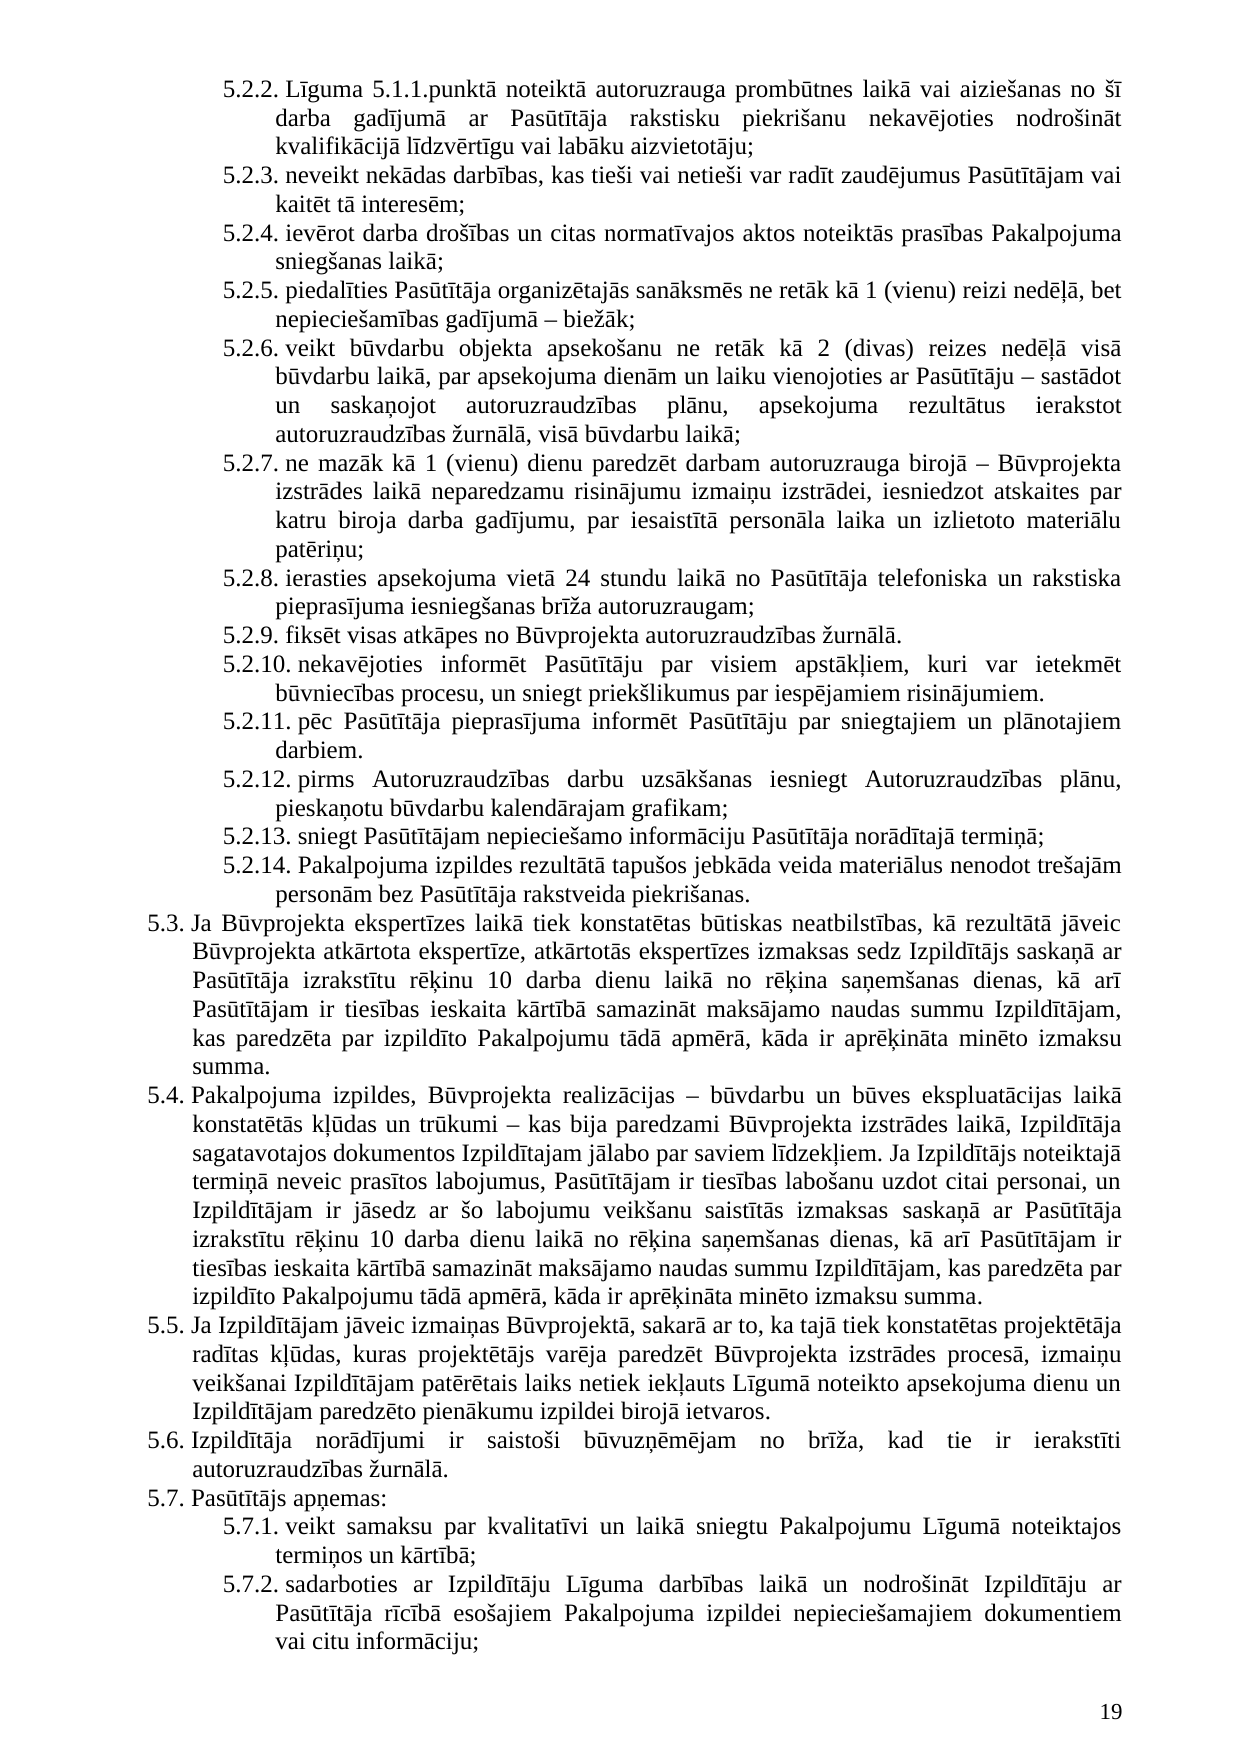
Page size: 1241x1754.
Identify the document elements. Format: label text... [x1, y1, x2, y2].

list pēc Pasūtītāja pieprasījuma informēt Pasūtītāju par sniegtajiem un plānotajiem darbiem. [223, 706, 1122, 764]
list Ja Izpildītājam jāveic izmaiņas Būvprojektā, sakarā ar to, ka tajā tiek konstatētas projektētāja radītas kļūdas, kuras projektētājs varēja paredzēt Būvprojekta izstrādes procesā, izmaiņu veikšanai Izpildītājam patērētais laiks netiek iekļauts Līgumā noteikto apsekojuma dienu un Izpildītājam paredzēto pienākumu izpildei birojā ietvaros. [147, 1310, 1122, 1425]
list fiksēt visas atkāpes no Būvprojekta autoruzraudzības žurnālā. [223, 620, 1122, 649]
list sadarboties ar Izpildītāju Līguma darbības laikā un nodrošināt Izpildītāju ar Pasūtītāja rīcībā esošajiem Pakalpojuma izpildei nepieciešamajiem dokumentiem vai citu informāciju; [223, 1569, 1122, 1655]
list neveikt nekādas darbības, kas tieši vai netieši var radīt zaudējumus Pasūtītājam vai kaitēt tā interesēm; [223, 160, 1122, 218]
list Pakalpojuma izpildes rezultātā tapušos jebkāda veida materiālus nenodot trešajām personām bez Pasūtītāja rakstveida piekrišanas. [223, 850, 1122, 908]
list pirms Autoruzraudzības darbu uzsākšanas iesniegt Autoruzraudzības plānu, pieskaņotu būvdarbu kalendārajam grafikam; [223, 764, 1122, 821]
list veikt būvdarbu objekta apsekošanu ne retāk kā 2 (divas) reizes nedēļā visā būvdarbu laikā, par apsekojuma dienām un laiku vienojoties ar Pasūtītāju – sastādot un saskaņojot autoruzraudzības plānu, apsekojuma rezultātus ierakstot autoruzraudzības žurnālā, visā būvdarbu laikā; [223, 333, 1122, 448]
list sniegt Pasūtītājam nepieciešamo informāciju Pasūtītāja norādītajā termiņā; [223, 821, 1122, 850]
list piedalīties Pasūtītāja organizētajās sanāksmēs ne retāk kā 1 (vienu) reizi nedēļā, bet nepieciešamības gadījumā – biežāk; [223, 275, 1122, 333]
list ievērot darba drošības un citas normatīvajos aktos noteiktās prasības Pakalpojuma sniegšanas laikā; [223, 218, 1122, 275]
list Pakalpojuma izpildes, Būvprojekta realizācijas – būvdarbu un būves ekspluatācijas laikā konstatētās kļūdas un trūkumi – kas bija paredzami Būvprojekta izstrādes laikā, Izpildītāja sagatavotajos dokumentos Izpildītajam jālabo par saviem līdzekļiem. Ja Izpildītājs noteiktajā termiņā neveic prasītos labojumus, Pasūtītājam ir tiesības labošanu uzdot citai personai, un Izpildītājam ir jāsedz ar šo labojumu veikšanu saistītās izmaksas saskaņā ar Pasūtītāja izrakstītu rēķinu 10 darba dienu laikā no rēķina saņemšanas dienas, kā arī Pasūtītājam ir tiesības ieskaita kārtībā samazināt maksājamo naudas summu Izpildītājam, kas paredzēta par izpildīto Pakalpojumu tādā apmērā, kāda ir aprēķināta minēto izmaksu summa. [147, 1080, 1122, 1310]
list Izpildītāja norādījumi ir saistoši būvuzņēmējam no brīža, kad tie ir ierakstīti autoruzraudzības žurnālā. [147, 1425, 1122, 1483]
list Ja Būvprojekta ekspertīzes laikā tiek konstatētas būtiskas neatbilstības, kā rezultātā jāveic Būvprojekta atkārtota ekspertīze, atkārtotās ekspertīzes izmaksas sedz Izpildītājs saskaņā ar Pasūtītāja izrakstītu rēķinu 10 darba dienu laikā no rēķina saņemšanas dienas, kā arī Pasūtītājam ir tiesības ieskaita kārtībā samazināt maksājamo naudas summu Izpildītājam, kas paredzēta par izpildīto Pakalpojumu tādā apmērā, kāda ir aprēķināta minēto izmaksu summa. [147, 908, 1122, 1080]
list Līguma 5.1.1.punktā noteiktā autoruzrauga prombūtnes laikā vai aiziešanas no šī darba gadījumā ar Pasūtītāja rakstisku piekrišanu nekavējoties nodrošināt kvalifikācijā līdzvērtīgu vai labāku aizvietotāju; [223, 74, 1122, 160]
list Pasūtītājs apņemas: [147, 1483, 1122, 1511]
list ierasties apsekojuma vietā 24 stundu laikā no Pasūtītāja telefoniska un rakstiska pieprasījuma iesniegšanas brīža autoruzraugam; [223, 563, 1122, 620]
list nekavējoties informēt Pasūtītāju par visiem apstākļiem, kuri var ietekmēt būvniecības procesu, un sniegt priekšlikumus par iespējamiem risinājumiem. [223, 649, 1122, 706]
list veikt samaksu par kvalitatīvi un laikā sniegtu Pakalpojumu Līgumā noteiktajos termiņos un kārtībā; [223, 1511, 1122, 1569]
list ne mazāk kā 1 (vienu) dienu paredzēt darbam autoruzrauga birojā – Būvprojekta izstrādes laikā neparedzamu risinājumu izmaiņu izstrādei, iesniedzot atskaites par katru biroja darba gadījumu, par iesaistītā personāla laika un izlietoto materiālu patēriņu; [223, 448, 1122, 563]
